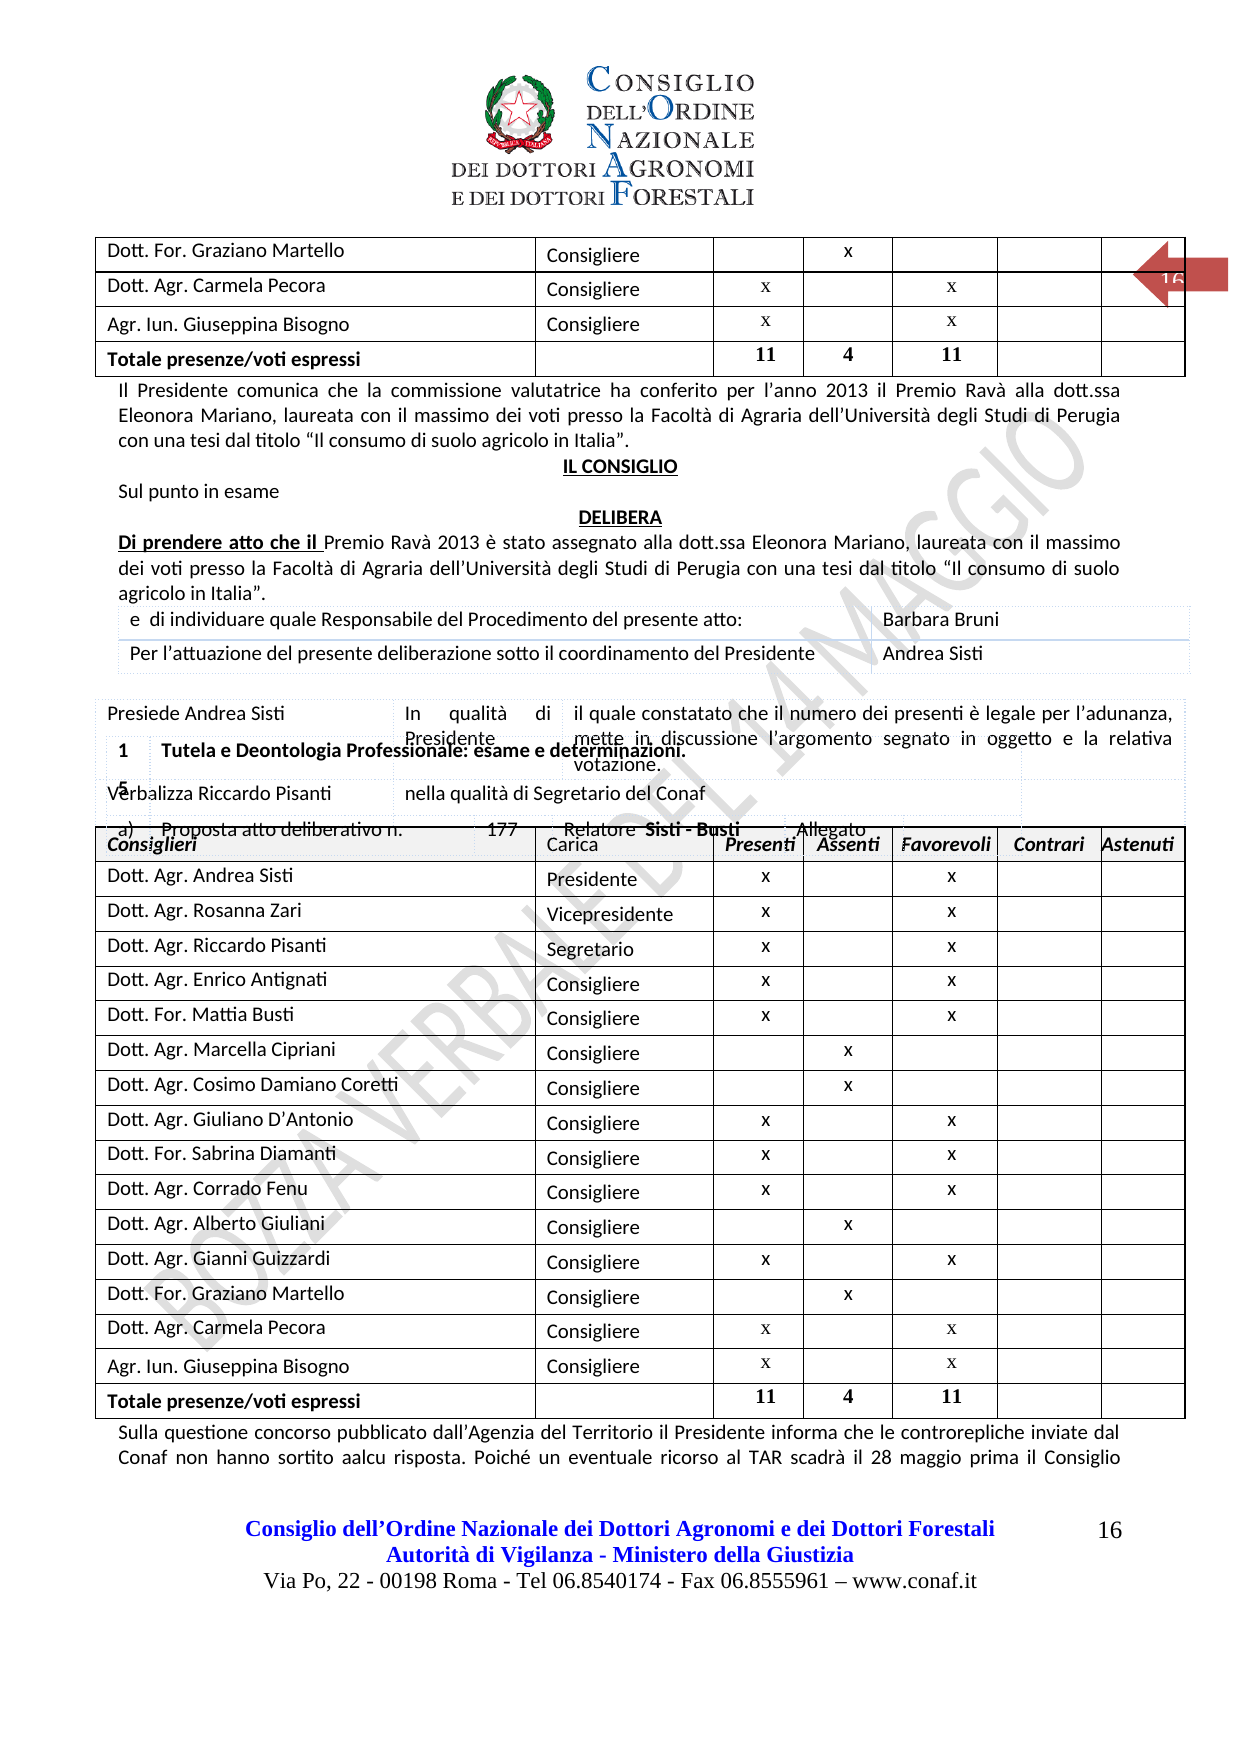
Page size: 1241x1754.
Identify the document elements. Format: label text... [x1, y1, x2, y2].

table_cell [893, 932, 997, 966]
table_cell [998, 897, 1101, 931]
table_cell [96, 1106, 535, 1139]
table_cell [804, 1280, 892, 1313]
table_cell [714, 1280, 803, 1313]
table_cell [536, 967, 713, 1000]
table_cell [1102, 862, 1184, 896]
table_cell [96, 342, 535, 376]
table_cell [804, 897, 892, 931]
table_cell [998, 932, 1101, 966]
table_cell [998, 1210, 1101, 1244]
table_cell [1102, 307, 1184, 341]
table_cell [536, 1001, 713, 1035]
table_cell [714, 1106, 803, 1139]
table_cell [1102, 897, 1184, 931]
table_cell [804, 273, 892, 306]
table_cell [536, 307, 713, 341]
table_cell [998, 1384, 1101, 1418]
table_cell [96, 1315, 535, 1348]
table_cell [893, 238, 997, 271]
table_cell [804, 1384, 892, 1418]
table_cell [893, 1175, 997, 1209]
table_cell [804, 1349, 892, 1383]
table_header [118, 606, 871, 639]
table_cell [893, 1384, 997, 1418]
table_cell x [714, 273, 803, 306]
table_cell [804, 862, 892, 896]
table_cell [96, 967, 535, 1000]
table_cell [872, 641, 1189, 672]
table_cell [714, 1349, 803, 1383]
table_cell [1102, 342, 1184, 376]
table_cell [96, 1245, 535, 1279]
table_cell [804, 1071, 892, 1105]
text IL CONSIGLIO [118, 453, 1122, 478]
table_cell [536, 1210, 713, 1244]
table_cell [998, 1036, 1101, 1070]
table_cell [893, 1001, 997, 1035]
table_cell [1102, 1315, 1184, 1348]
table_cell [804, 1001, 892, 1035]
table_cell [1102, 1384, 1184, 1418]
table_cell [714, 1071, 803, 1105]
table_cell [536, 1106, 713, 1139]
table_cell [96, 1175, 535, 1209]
picture [451, 66, 754, 205]
table_cell x [804, 238, 892, 271]
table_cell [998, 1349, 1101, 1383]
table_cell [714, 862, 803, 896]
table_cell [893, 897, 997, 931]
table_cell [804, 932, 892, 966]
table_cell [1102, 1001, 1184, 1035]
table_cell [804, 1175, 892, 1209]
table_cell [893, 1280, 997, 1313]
table_cell Consigliere [536, 238, 713, 271]
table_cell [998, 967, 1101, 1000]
table_cell [998, 238, 1101, 271]
text Di prendere atto che il Premio Ravà 2013 è stato assegnato alla dott.ssa Eleonora Mariano, laureata con il massimo dei voti presso la Facoltà di Agraria dell’Università degli Studi di Perugia con una tesi dal titolo “Il consumo di suolo agricolo in Italia”. [118, 529, 1122, 606]
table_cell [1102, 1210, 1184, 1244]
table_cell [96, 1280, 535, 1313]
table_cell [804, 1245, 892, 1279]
table_cell [998, 273, 1101, 306]
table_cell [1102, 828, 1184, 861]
table_cell [1102, 238, 1184, 271]
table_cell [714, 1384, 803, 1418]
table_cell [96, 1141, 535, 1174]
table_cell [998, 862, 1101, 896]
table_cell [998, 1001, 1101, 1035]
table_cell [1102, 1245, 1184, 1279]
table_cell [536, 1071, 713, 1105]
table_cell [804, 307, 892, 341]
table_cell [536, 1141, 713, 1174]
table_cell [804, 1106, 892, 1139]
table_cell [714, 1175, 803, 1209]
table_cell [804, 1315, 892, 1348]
text Il Presidente comunica che la commissione valutatrice ha conferito per l’anno 2013 il Premio Ravà alla dott.ssa Eleonora Mariano, laureata con il massimo dei voti presso la Facoltà di Agraria dell’Università degli Studi di Perugia con una tesi dal titolo “Il consumo di suolo agricolo in Italia”. [118, 377, 1122, 453]
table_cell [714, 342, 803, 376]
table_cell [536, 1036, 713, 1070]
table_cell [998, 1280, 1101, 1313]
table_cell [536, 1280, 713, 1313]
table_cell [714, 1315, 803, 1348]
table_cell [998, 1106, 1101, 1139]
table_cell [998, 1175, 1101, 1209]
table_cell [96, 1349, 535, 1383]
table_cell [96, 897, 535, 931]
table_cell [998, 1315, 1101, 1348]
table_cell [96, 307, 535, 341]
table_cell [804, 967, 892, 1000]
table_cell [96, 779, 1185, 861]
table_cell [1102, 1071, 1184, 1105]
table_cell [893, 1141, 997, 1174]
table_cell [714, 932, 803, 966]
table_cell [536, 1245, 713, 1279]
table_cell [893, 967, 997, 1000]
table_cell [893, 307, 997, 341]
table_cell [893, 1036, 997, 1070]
table_cell Dott. For. Graziano Martello [96, 238, 535, 271]
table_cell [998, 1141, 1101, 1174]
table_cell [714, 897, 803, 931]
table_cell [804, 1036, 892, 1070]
table_cell [714, 238, 803, 271]
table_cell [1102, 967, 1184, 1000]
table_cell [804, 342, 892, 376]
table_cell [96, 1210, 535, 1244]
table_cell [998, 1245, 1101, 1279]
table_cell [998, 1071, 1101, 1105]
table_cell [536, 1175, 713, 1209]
table_cell Consigliere [536, 273, 713, 306]
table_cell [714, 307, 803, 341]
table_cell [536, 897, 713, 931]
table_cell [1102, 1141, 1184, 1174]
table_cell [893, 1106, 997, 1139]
text Sul punto in esame [118, 478, 1122, 504]
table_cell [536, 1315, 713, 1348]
table_cell x [893, 273, 997, 306]
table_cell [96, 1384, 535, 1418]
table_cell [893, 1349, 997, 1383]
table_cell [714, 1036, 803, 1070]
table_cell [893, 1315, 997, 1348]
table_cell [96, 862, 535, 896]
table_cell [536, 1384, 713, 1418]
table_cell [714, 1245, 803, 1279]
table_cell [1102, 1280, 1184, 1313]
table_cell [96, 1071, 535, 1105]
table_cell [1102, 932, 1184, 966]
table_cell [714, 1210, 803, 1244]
table_cell Dott. Agr. Carmela Pecora [96, 273, 535, 306]
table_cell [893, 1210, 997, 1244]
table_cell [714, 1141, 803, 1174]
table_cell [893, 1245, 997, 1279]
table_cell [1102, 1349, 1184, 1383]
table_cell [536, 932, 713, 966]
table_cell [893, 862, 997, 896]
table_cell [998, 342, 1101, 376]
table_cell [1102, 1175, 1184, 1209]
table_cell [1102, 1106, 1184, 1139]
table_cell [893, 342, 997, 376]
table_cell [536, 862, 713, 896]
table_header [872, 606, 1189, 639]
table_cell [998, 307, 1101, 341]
text DELIBERA [118, 504, 1122, 529]
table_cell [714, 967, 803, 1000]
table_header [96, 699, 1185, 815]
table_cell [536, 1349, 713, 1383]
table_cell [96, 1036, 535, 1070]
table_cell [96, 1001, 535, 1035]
table_cell [1102, 273, 1184, 306]
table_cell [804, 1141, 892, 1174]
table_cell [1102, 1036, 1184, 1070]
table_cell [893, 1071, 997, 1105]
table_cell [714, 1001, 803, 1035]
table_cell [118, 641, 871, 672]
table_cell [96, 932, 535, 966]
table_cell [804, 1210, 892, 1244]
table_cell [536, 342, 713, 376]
